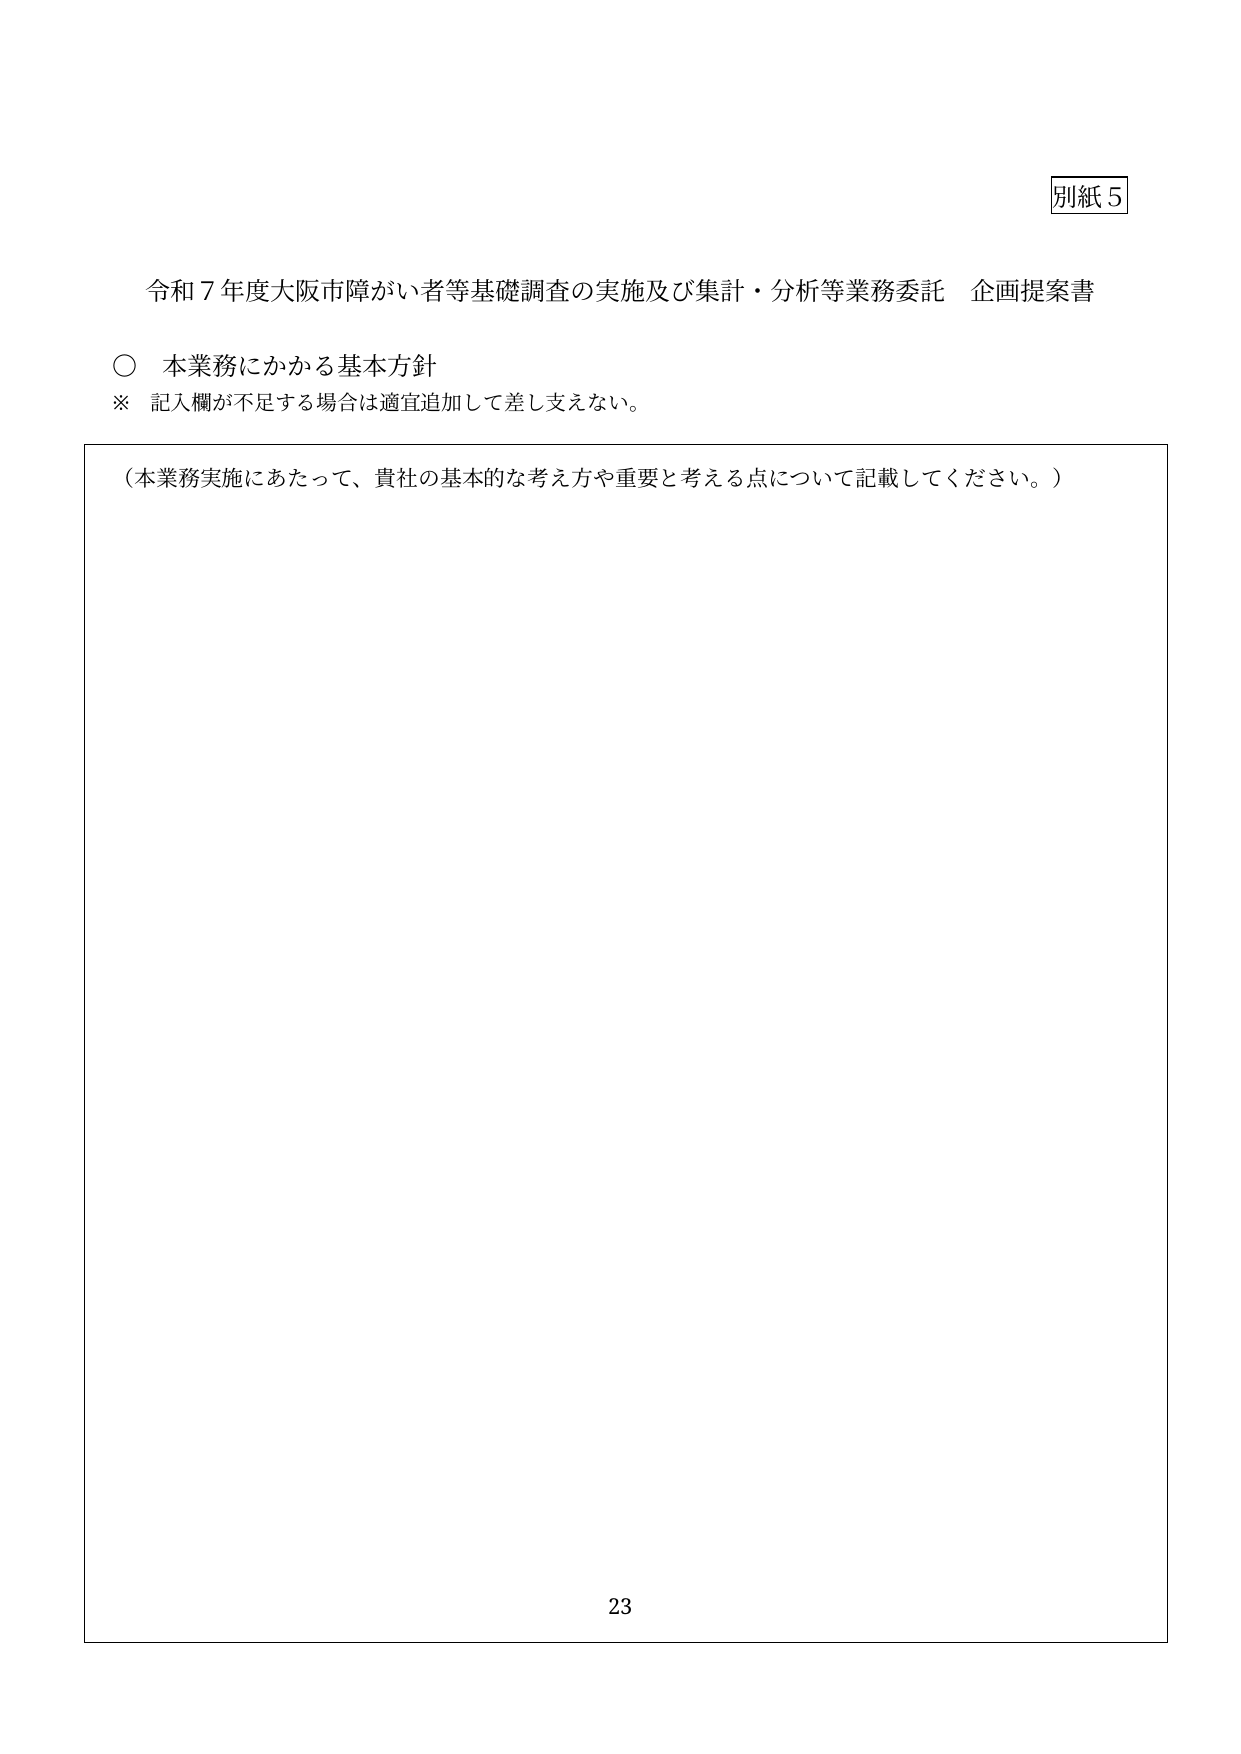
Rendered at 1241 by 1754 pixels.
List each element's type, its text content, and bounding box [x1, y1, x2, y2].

list 記入欄が不足する場合は適宜追加して差し支えない。 [112, 383, 1128, 421]
text 令和７年度大阪市障がい者等基礎調査の実施及び集計・分析等業務委託 企画提案書 [112, 271, 1128, 308]
text 〇 本業務にかかる基本方針 [112, 346, 1128, 383]
text （本業務実施にあたって、貴社の基本的な考え方や重要と考える点について記載してください。） [112, 458, 1128, 496]
text 別紙５ [112, 158, 1128, 233]
